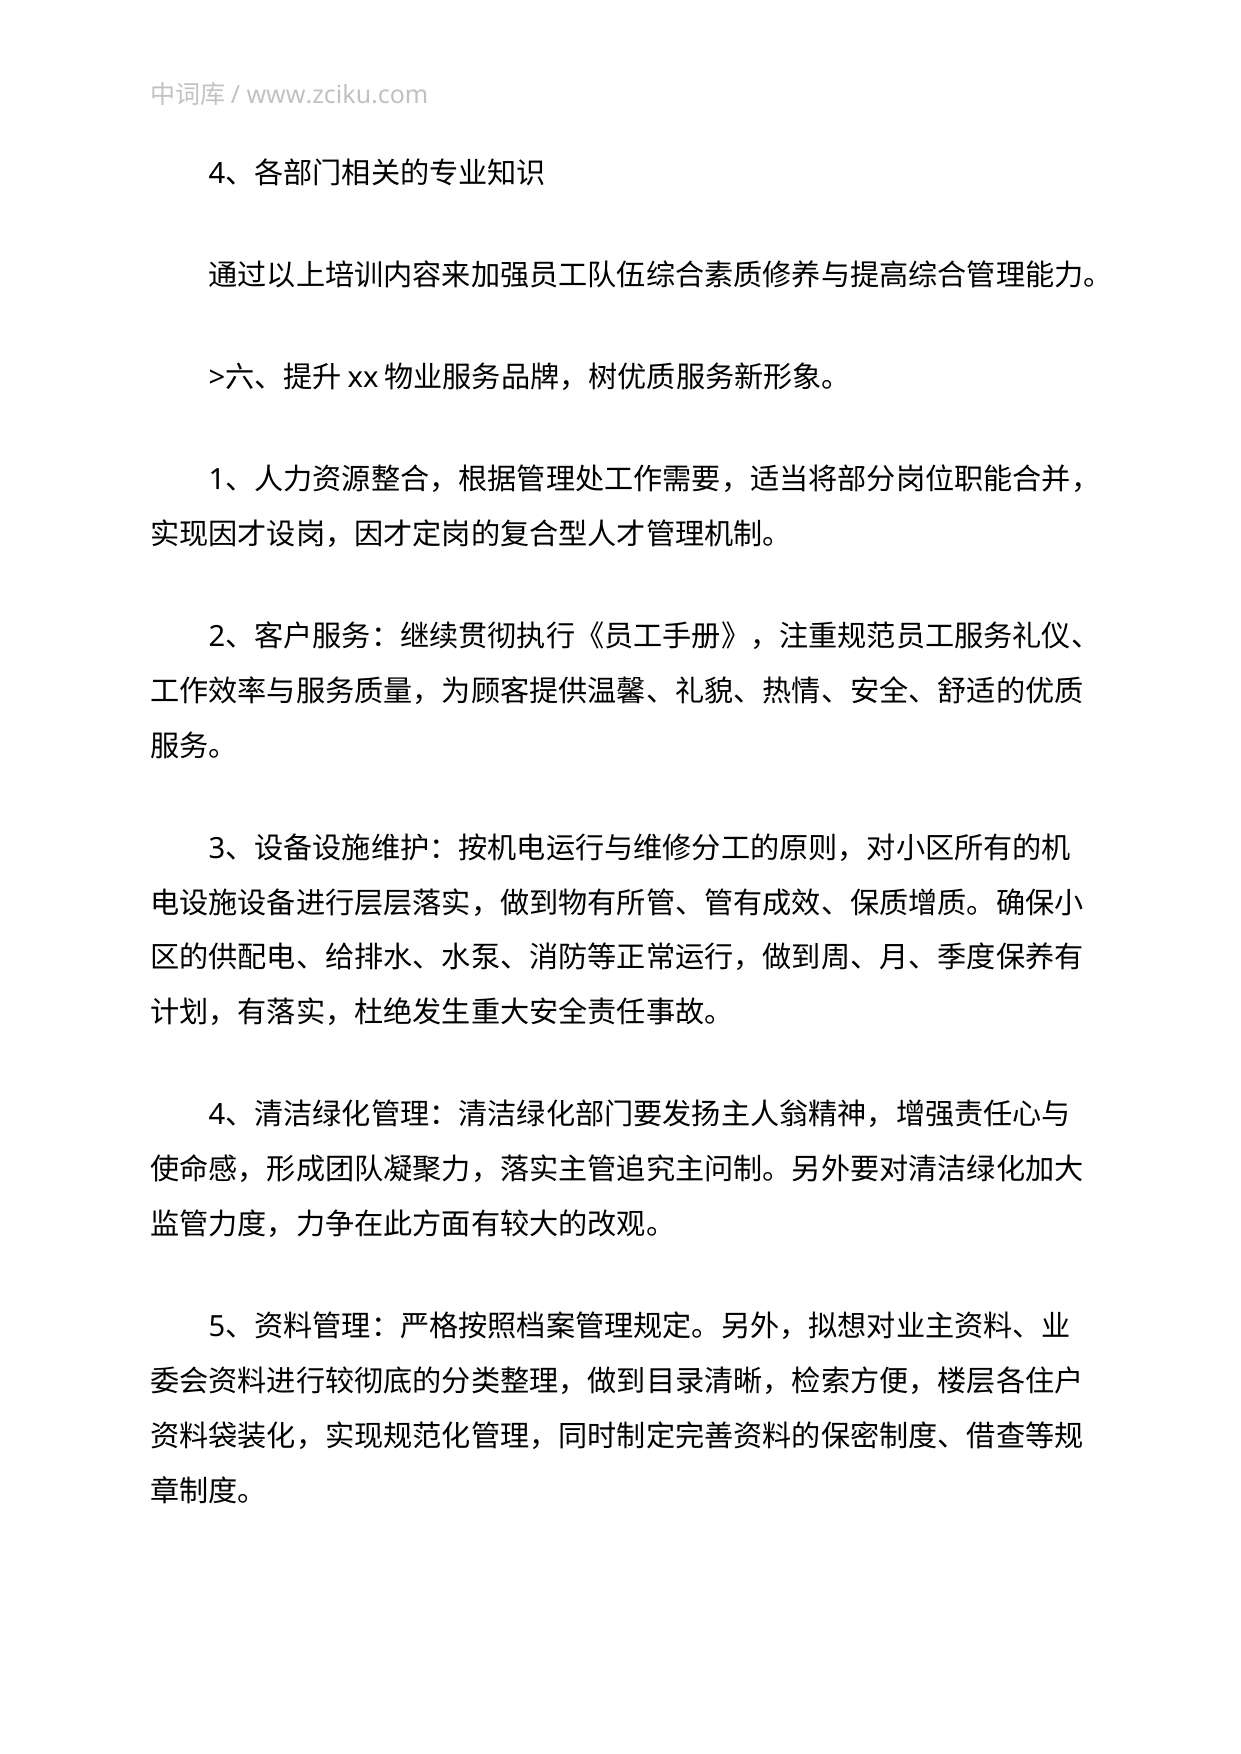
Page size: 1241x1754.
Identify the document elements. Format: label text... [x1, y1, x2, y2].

text 3、设备设施维护：按机电运行与维修分工的原则，对小区所有的机电设施设备进行层层落实，做到物有所管、管有成效、保质增质。确保小区的供配电、给排水、水泵、消防等正常运行，做到周、月、季度保养有计划，有落实，杜绝发生重大安全责任事故。 [150, 824, 1090, 1031]
text 4、各部门相关的专业知识 [150, 150, 1090, 192]
text 1、人力资源整合，根据管理处工作需要，适当将部分岗位职能合并，实现因才设岗，因才定岗的复合型人才管理机制。 [150, 456, 1090, 553]
text 4、清洁绿化管理：清洁绿化部门要发扬主人翁精神，增强责任心与使命感，形成团队凝聚力，落实主管追究主问制。另外要对清洁绿化加大监管力度，力争在此方面有较大的改观。 [150, 1091, 1090, 1243]
text 5、资料管理：严格按照档案管理规定。另外，拟想对业主资料、业委会资料进行较彻底的分类整理，做到目录清晰，检索方便，楼层各住户资料袋装化，实现规范化管理，同时制定完善资料的保密制度、借查等规章制度。 [150, 1302, 1090, 1509]
text 通过以上培训内容来加强员工队伍综合素质修养与提高综合管理能力。 [150, 252, 1090, 294]
text 2、客户服务：继续贯彻执行《员工手册》，注重规范员工服务礼仪、工作效率与服务质量，为顾客提供温馨、礼貌、热情、安全、舒适的优质服务。 [150, 612, 1090, 765]
text >六、提升xx物业服务品牌，树优质服务新形象。 [150, 354, 1090, 396]
